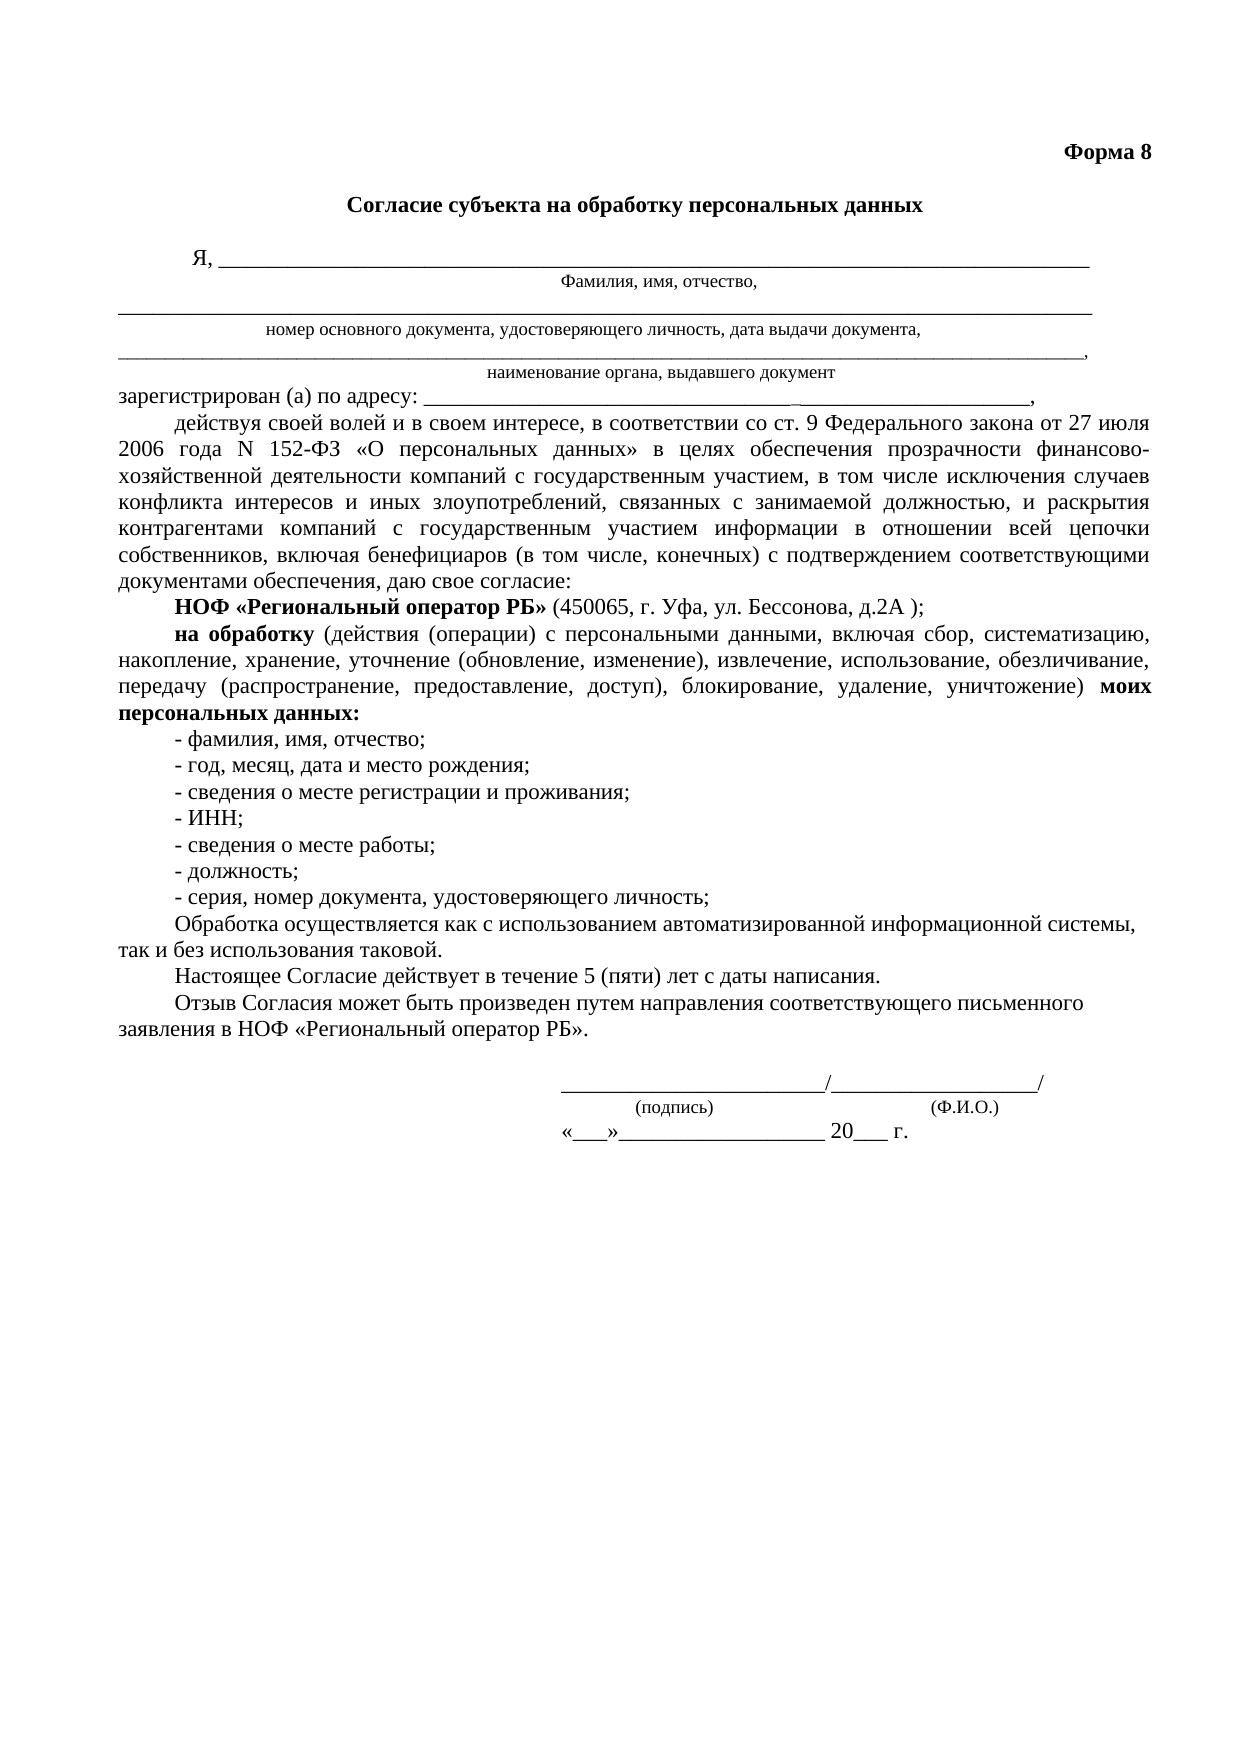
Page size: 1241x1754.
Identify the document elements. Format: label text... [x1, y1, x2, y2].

text номер основного документа, удостоверяющего личность, дата выдачи документа, [192, 318, 1152, 339]
text - ИНН; [118, 804, 1152, 831]
text _______________________/__________________/ [118, 1069, 1152, 1096]
text НОФ «Региональный оператор РБ» (. Уфа, ул. Бессонова, д.2А ); [118, 593, 1152, 620]
text (подпись) (Ф.И.О.) [118, 1096, 1152, 1117]
text - год, месяц, дата и место рождения; [118, 752, 1152, 778]
text Согласие субъекта на обработку персональных данных [118, 191, 1152, 217]
text Форма 8 [118, 138, 1152, 164]
text - фамилия, имя, отчество; [118, 725, 1152, 752]
text Фамилия, имя, отчество, [487, 270, 1152, 292]
text _____________________________________________________________________________________ [118, 292, 1152, 318]
text наименование органа, выдавшего документ [413, 361, 1152, 383]
text _______________________________________________________________________________________________________, [118, 339, 1152, 361]
text Обработка осуществляется как с использованием автоматизированной информационной системы, так и без использования таковой. [118, 910, 1152, 962]
text - сведения о месте регистрации и проживания; [118, 778, 1152, 804]
text - сведения о месте работы; [118, 831, 1152, 857]
text Настоящее Согласие действует в течение 5 (пяти) лет с даты написания. [118, 962, 1152, 989]
text Отзыв Согласия может быть произведен путем направления соответствующего письменного заявления в НОФ «Региональный оператор РБ». [118, 989, 1152, 1041]
text - должность; [118, 857, 1152, 883]
text действуя своей волей и в своем интересе, в соответствии со ст. 9 Федерального закона от 27 июля 2006 года N 152-ФЗ «О персональных данных» в целях обеспечения прозрачности финансово-хозяйственной деятельности компаний с государственным участием, в том числе исключения случаев конфликта интересов и иных злоупотреблений, связанных с занимаемой должностью, и раскрытия контрагентами компаний с государственным участием информации в отношении всей цепочки собственников, включая бенефициаров (в том числе, конечных) с подтверждением соответствующими документами обеспечения, даю свое согласие: [118, 409, 1152, 593]
text на обработку (действия (операции) с персональными данными, включая сбор, систематизацию, накопление, хранение, уточнение (обновление, изменение), извлечение, использование, обезличивание, передачу (распространение, предоставление, доступ), блокирование, удаление, уничтожение) моих персональных данных: [118, 620, 1152, 725]
text «___»__________________ 20___ г. [118, 1117, 1152, 1144]
text зарегистрирован (а) по адресу: _____________________________________________________, [118, 383, 1152, 409]
text - серия, номер документа, удостоверяющего личность; [118, 883, 1152, 910]
text Я, ____________________________________________________________________________ [118, 244, 1152, 270]
